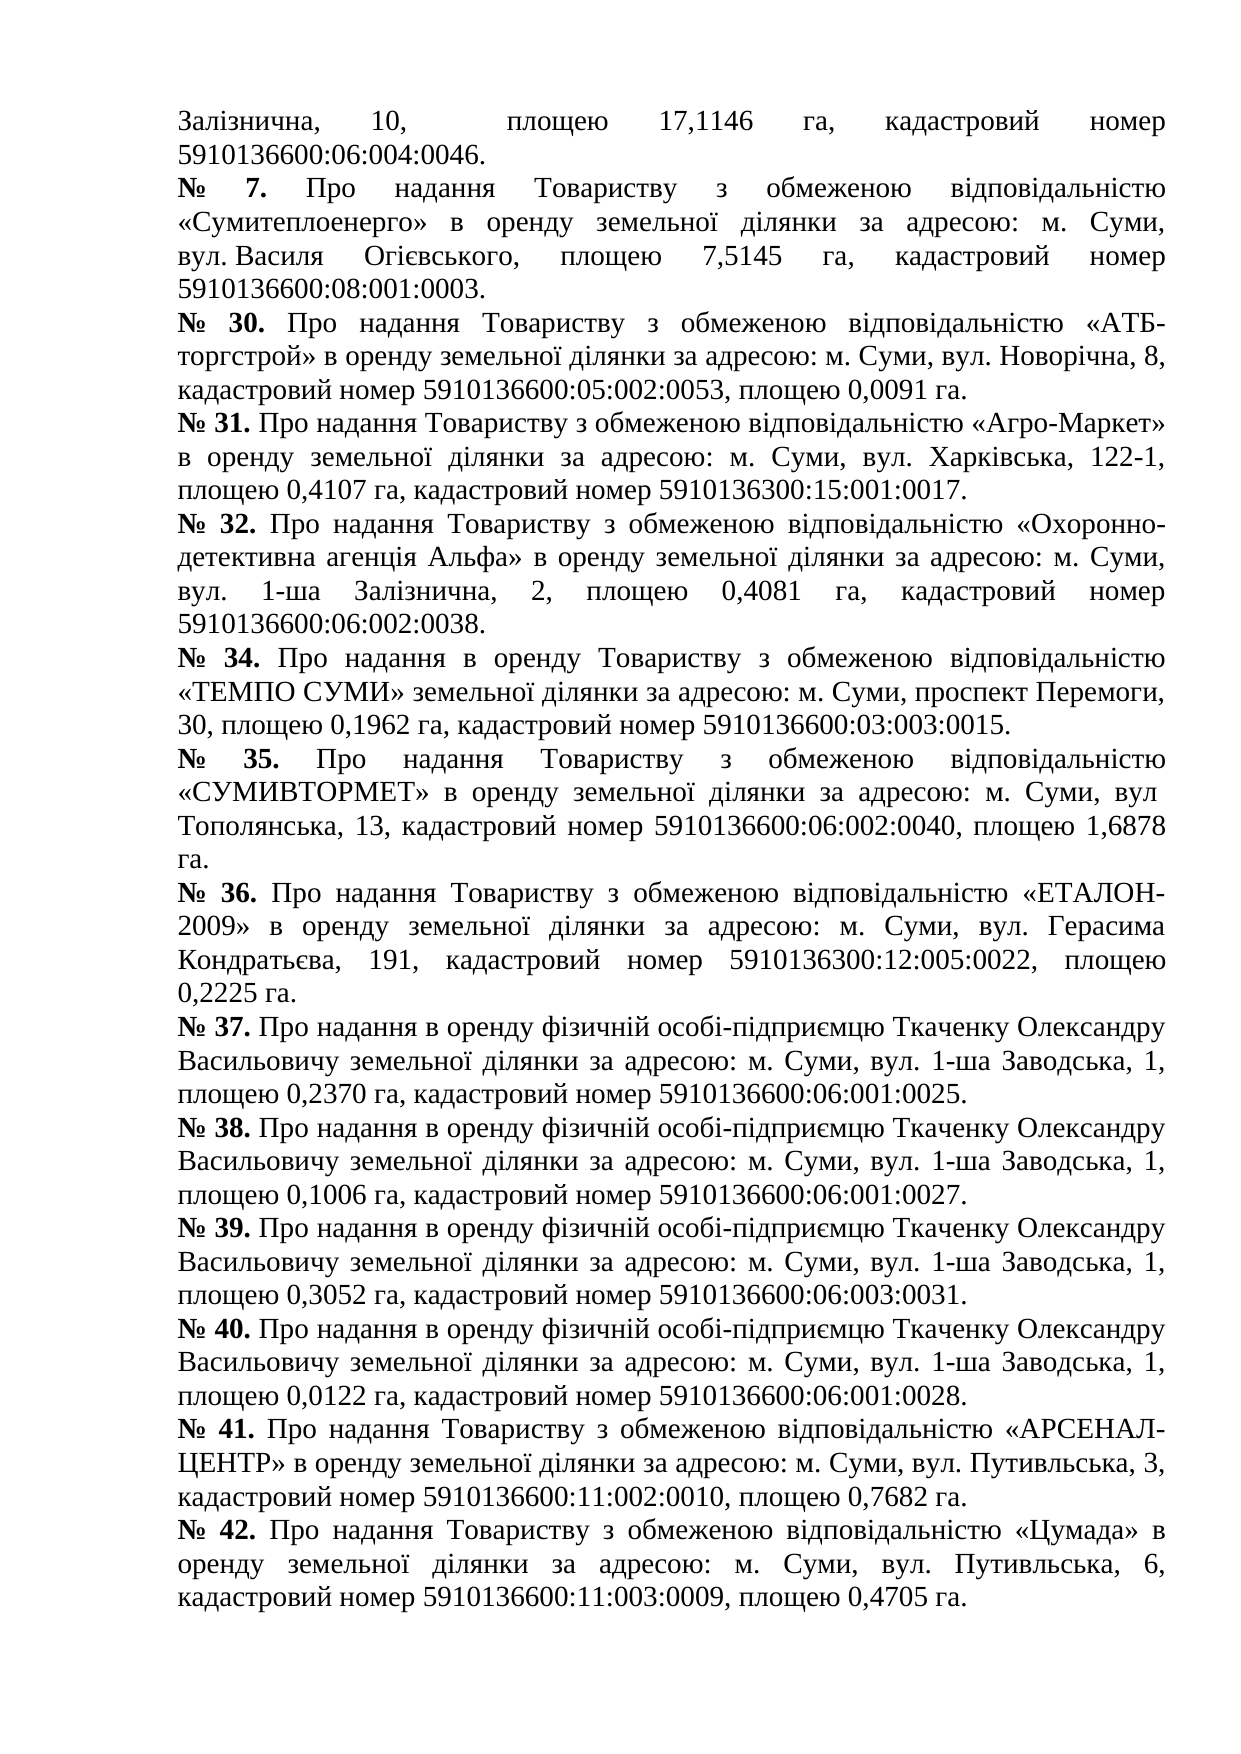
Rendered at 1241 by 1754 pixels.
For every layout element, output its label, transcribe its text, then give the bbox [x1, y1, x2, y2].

text № 42. Про надання Товариству з обмеженою відповідальністю «Цумада» в оренду земельної ділянки за адресою: м. Суми, вул. Путивльська, 6, кадастровий номер 5910136600:11:003:0009, площею 0,4705 га. [177, 1512, 1167, 1613]
text № 7. Про надання Товариству з обмеженою відповідальністю «Сумитеплоенерго» в оренду земельної ділянки за адресою: м. Суми, вул. Василя Огієвського, площею 7,5145 га, кадастровий номер 5910136600:08:001:0003. [177, 171, 1167, 305]
text № 34. Про надання в оренду Товариству з обмеженою відповідальністю «ТЕМПО СУМИ» земельної ділянки за адресою: м. Суми, проспект Перемоги, 30, площею 0,1962 га, кадастровий номер 5910136600:03:003:0015. [177, 640, 1167, 741]
text № 31. Про надання Товариству з обмеженою відповідальністю «Агро-Маркет» в оренду земельної ділянки за адресою: м. Суми, вул. Харківська, 122-1, площею 0,4107 га, кадастровий номер 5910136300:15:001:0017. [177, 405, 1167, 506]
text № 32. Про надання Товариству з обмеженою відповідальністю «Охоронно-детективна агенція Альфа» в оренду земельної ділянки за адресою: м. Суми, вул. 1-ша Залізнична, 2, площею 0,4081 га, кадастровий номер 5910136600:06:002:0038. [177, 506, 1167, 640]
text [177, 103, 1167, 171]
text № 37. Про надання в оренду фізичній особі-підприємцю Ткаченку Олександру Васильовичу земельної ділянки за адресою: м. Суми, вул. 1-ша Заводська, 1, площею 0,2370 га, кадастровий номер 5910136600:06:001:0025. [177, 1009, 1167, 1110]
text № 40. Про надання в оренду фізичній особі-підприємцю Ткаченку Олександру Васильовичу земельної ділянки за адресою: м. Суми, вул. 1-ша Заводська, 1, площею 0,0122 га, кадастровий номер 5910136600:06:001:0028. [177, 1311, 1167, 1412]
text № 30. Про надання Товариству з обмеженою відповідальністю «АТБ-торгстрой» в оренду земельної ділянки за адресою: м. Суми, вул. Новорічна, 8, кадастровий номер 5910136600:05:002:0053, площею 0,0091 га. [177, 305, 1167, 405]
text № 38. Про надання в оренду фізичній особі-підприємцю Ткаченку Олександру Васильовичу земельної ділянки за адресою: м. Суми, вул. 1-ша Заводська, 1, площею 0,1006 га, кадастровий номер 5910136600:06:001:0027. [177, 1110, 1167, 1210]
text № 36. Про надання Товариству з обмеженою відповідальністю «ЕТАЛОН-2009» в оренду земельної ділянки за адресою: м. Суми, вул. Герасима Кондратьєва, 191, кадастровий номер 5910136300:12:005:0022, площею 0,2225 га. [177, 875, 1167, 1009]
text № 35. Про надання Товариству з обмеженою відповідальністю «СУМИВТОРМЕТ» в оренду земельної ділянки за адресою: м. Суми, вул Тополянська, 13, кадастровий номер 5910136600:06:002:0040, площею 1,6878 га. [177, 741, 1167, 875]
text № 39. Про надання в оренду фізичній особі-підприємцю Ткаченку Олександру Васильовичу земельної ділянки за адресою: м. Суми, вул. 1-ша Заводська, 1, площею 0,3052 га, кадастровий номер 5910136600:06:003:0031. [177, 1210, 1167, 1311]
text № 41. Про надання Товариству з обмеженою відповідальністю «АРСЕНАЛ-ЦЕНТР» в оренду земельної ділянки за адресою: м. Суми, вул. Путивльська, 3, кадастровий номер 5910136600:11:002:0010, площею 0,7682 га. [177, 1412, 1167, 1512]
